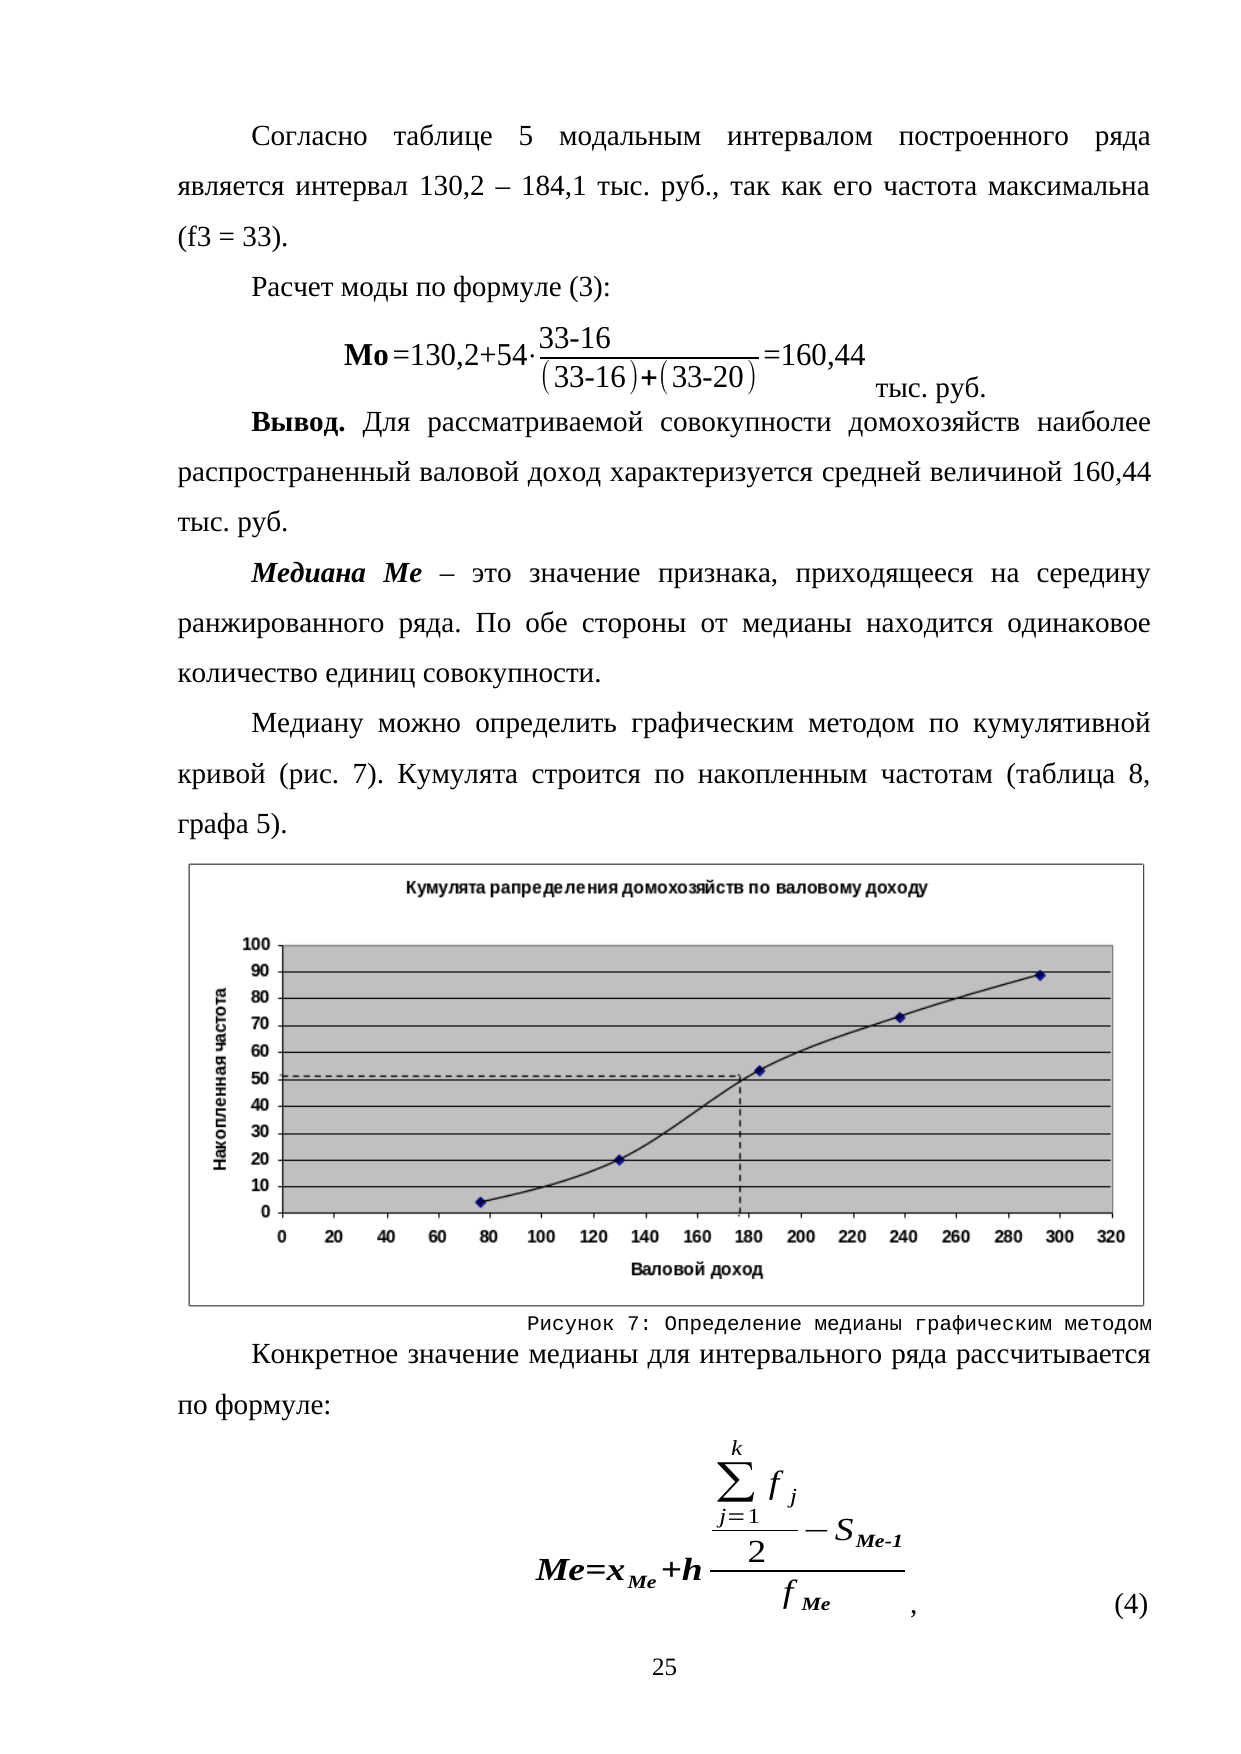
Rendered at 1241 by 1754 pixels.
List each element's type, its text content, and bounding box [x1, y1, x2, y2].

text Расчет моды по формуле (3): [177, 269, 1152, 303]
text тыс. руб. [177, 319, 1152, 404]
text Согласно таблице 5 модальным интервалом построенного ряда является интервал 130,2 – 184,1 тыс. руб., так как его частота максимальна (f3 = 33). [177, 118, 1152, 252]
text Конкретное значение медианы для интервального ряда рассчитывается по формуле: [177, 1336, 1152, 1420]
text Медиана Ме – это значение признака, приходящееся на середину ранжированного ряда. По обе стороны от медианы находится одинаковое количество единиц совокупности. [177, 555, 1152, 689]
text , (4) [177, 1437, 1152, 1620]
text Вывод. Для рассматриваемой совокупности домохозяйств наиболее распространенный валовой доход характеризуется средней величиной 160,44 тыс. руб. [177, 404, 1152, 538]
text Медиану можно определить графическим методом по кумулятивной кривой (рис. 7). Кумулята строится по накопленным частотам (таблица 8, графа 5). [177, 706, 1152, 840]
text Рисунок 7: Определение медианы графическим методом [177, 857, 1152, 1336]
